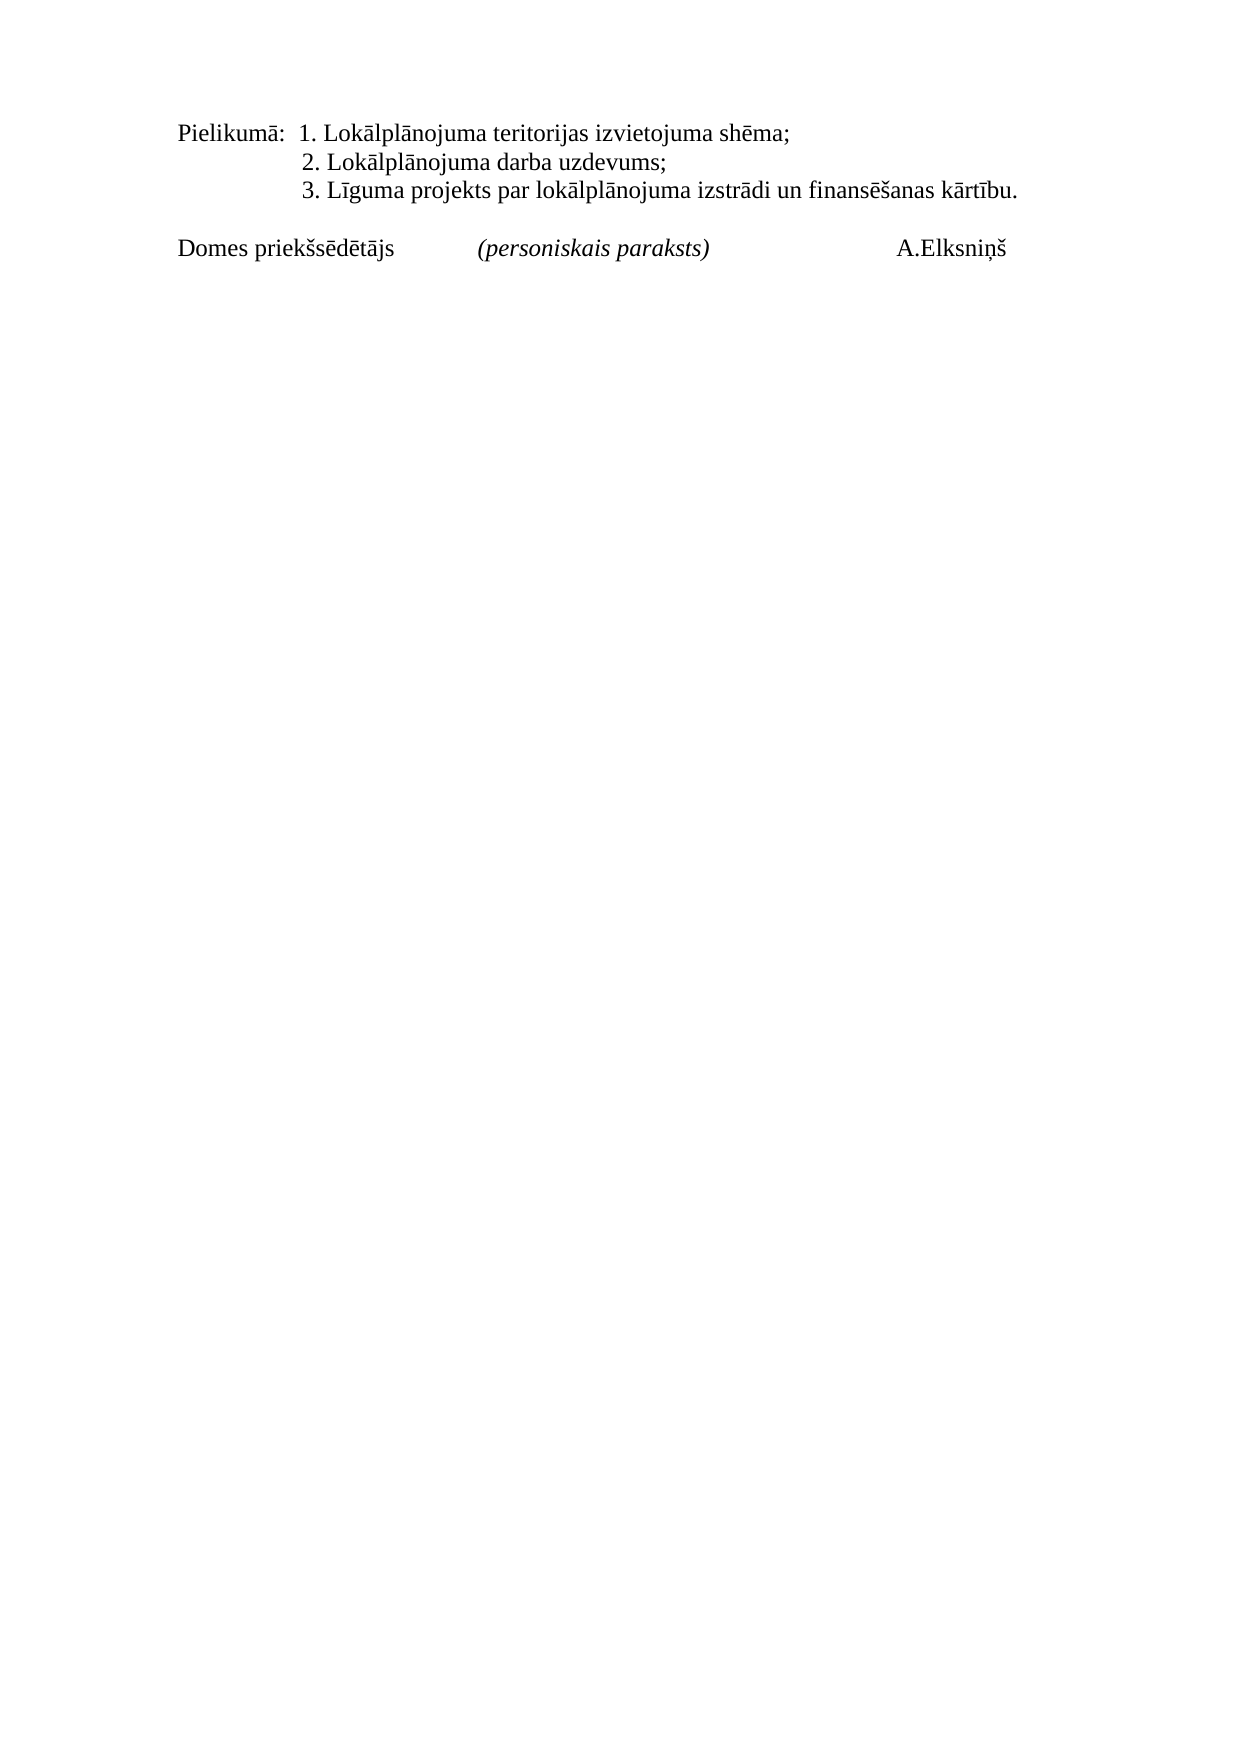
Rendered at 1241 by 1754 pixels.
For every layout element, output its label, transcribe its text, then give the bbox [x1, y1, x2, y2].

text 2. Lokālplānojuma darba uzdevums; [295, 147, 1152, 176]
text 3. Līguma projekts par lokālplānojuma izstrādi un finansēšanas kārtību. [295, 176, 1152, 204]
text Pielikumā: 1. Lokālplānojuma teritorijas izvietojuma shēma; [177, 118, 1152, 147]
text Domes priekšsēdētājs (personiskais paraksts) A.Elksniņš [177, 233, 1152, 262]
